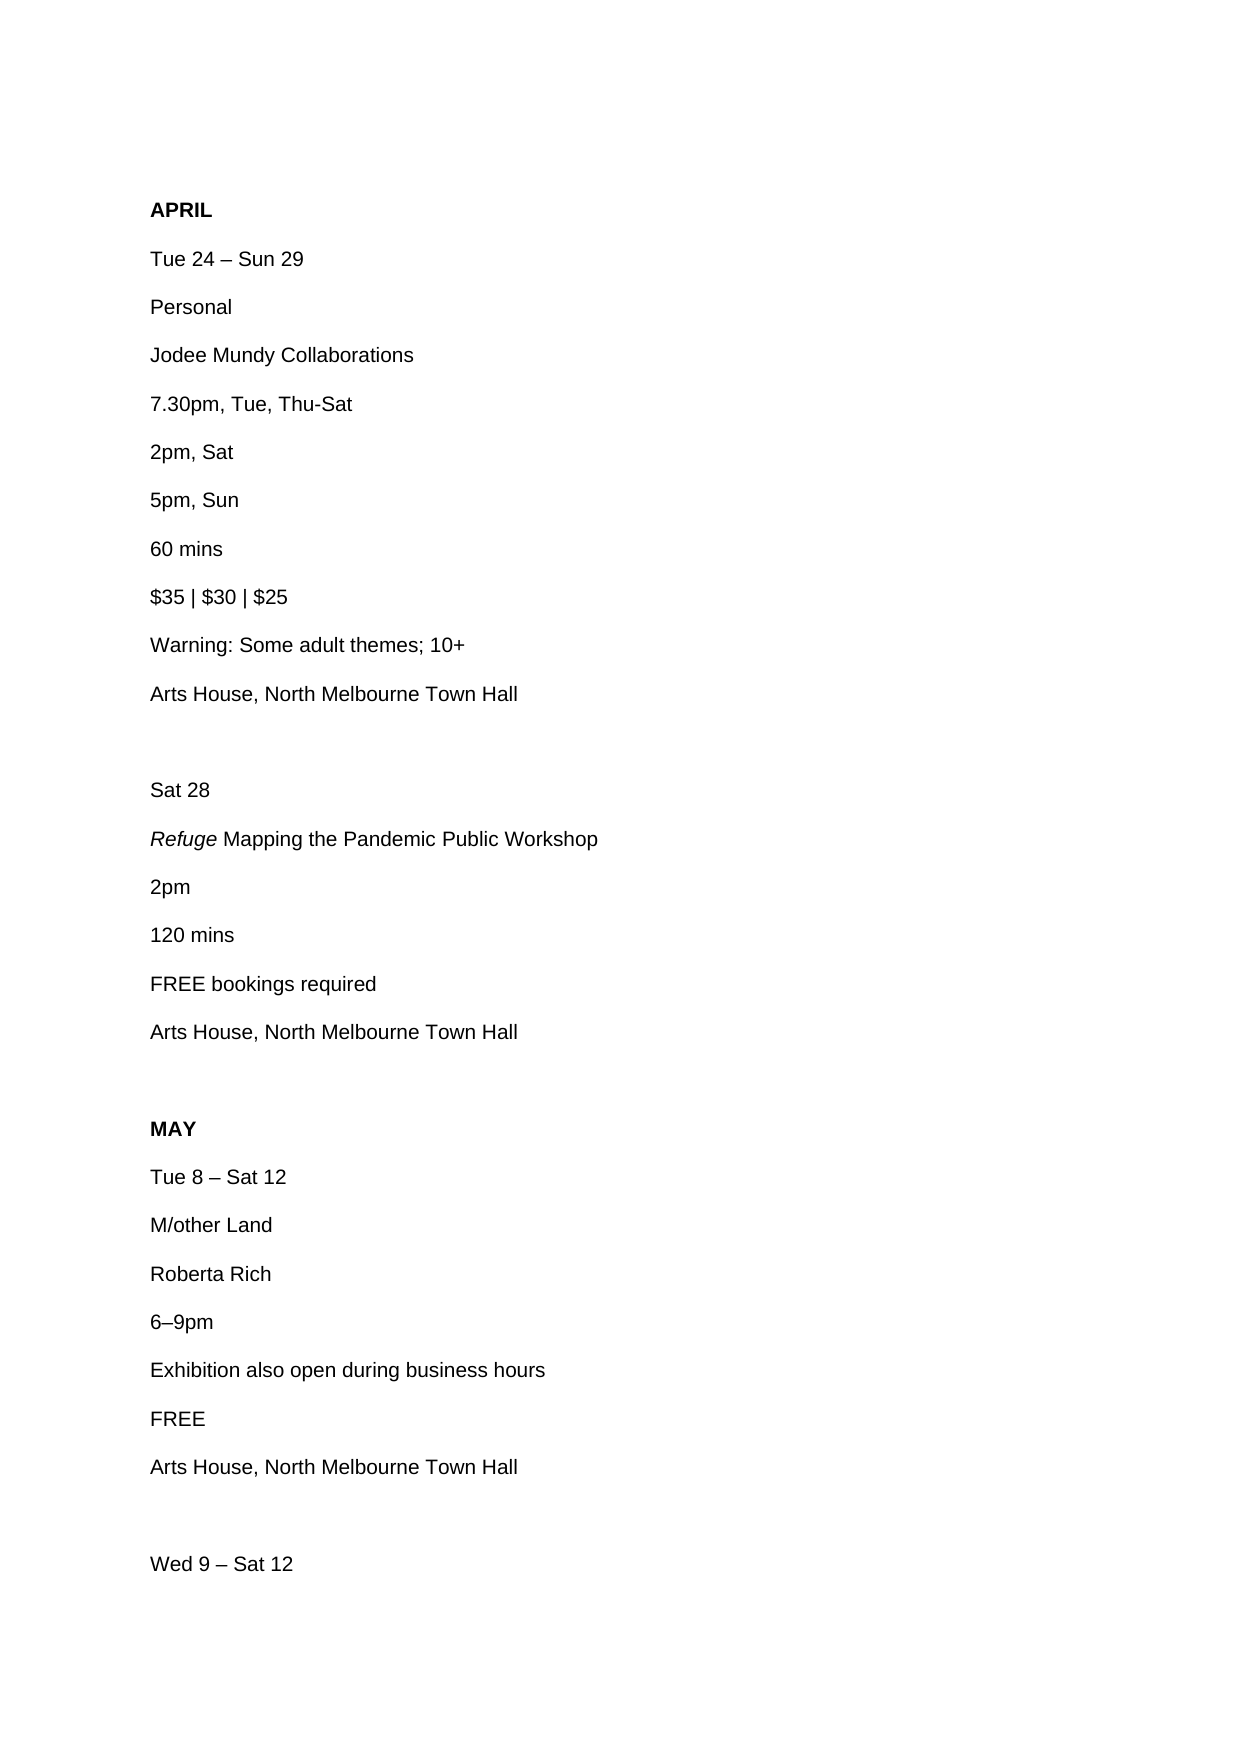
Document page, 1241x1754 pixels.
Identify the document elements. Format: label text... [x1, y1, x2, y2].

text Wed 9 – Sat 12 [150, 1552, 1090, 1576]
text Roberta Rich [150, 1262, 1090, 1286]
text Tue 8 – Sat 12 [150, 1165, 1090, 1189]
text Jodee Mundy Collaborations [150, 343, 1090, 367]
text FREE bookings required [150, 972, 1090, 996]
text Tue 24 – Sun 29 [150, 247, 1090, 271]
text M/other Land [150, 1213, 1090, 1237]
text APRIL [150, 198, 1090, 222]
text Personal [150, 295, 1090, 319]
text 120 mins [150, 923, 1090, 947]
text 7.30pm, Tue, Thu-Sat [150, 392, 1090, 416]
text Exhibition also open during business hours [150, 1358, 1090, 1382]
text Arts House, North Melbourne Town Hall [150, 682, 1090, 706]
text $35 | $30 | $25 [150, 585, 1090, 609]
text 2pm [150, 875, 1090, 899]
text 60 mins [150, 537, 1090, 561]
text FREE [150, 1407, 1090, 1431]
text Warning: Some adult themes; 10+ [150, 633, 1090, 657]
text Sat 28 [150, 778, 1090, 802]
text Arts House, North Melbourne Town Hall [150, 1020, 1090, 1044]
text 2pm, Sat [150, 440, 1090, 464]
text Arts House, North Melbourne Town Hall [150, 1455, 1090, 1479]
text 6–9pm [150, 1310, 1090, 1334]
text 5pm, Sun [150, 488, 1090, 512]
text MAY [150, 1117, 1090, 1141]
text Refuge Mapping the Pandemic Public Workshop [150, 827, 1090, 851]
